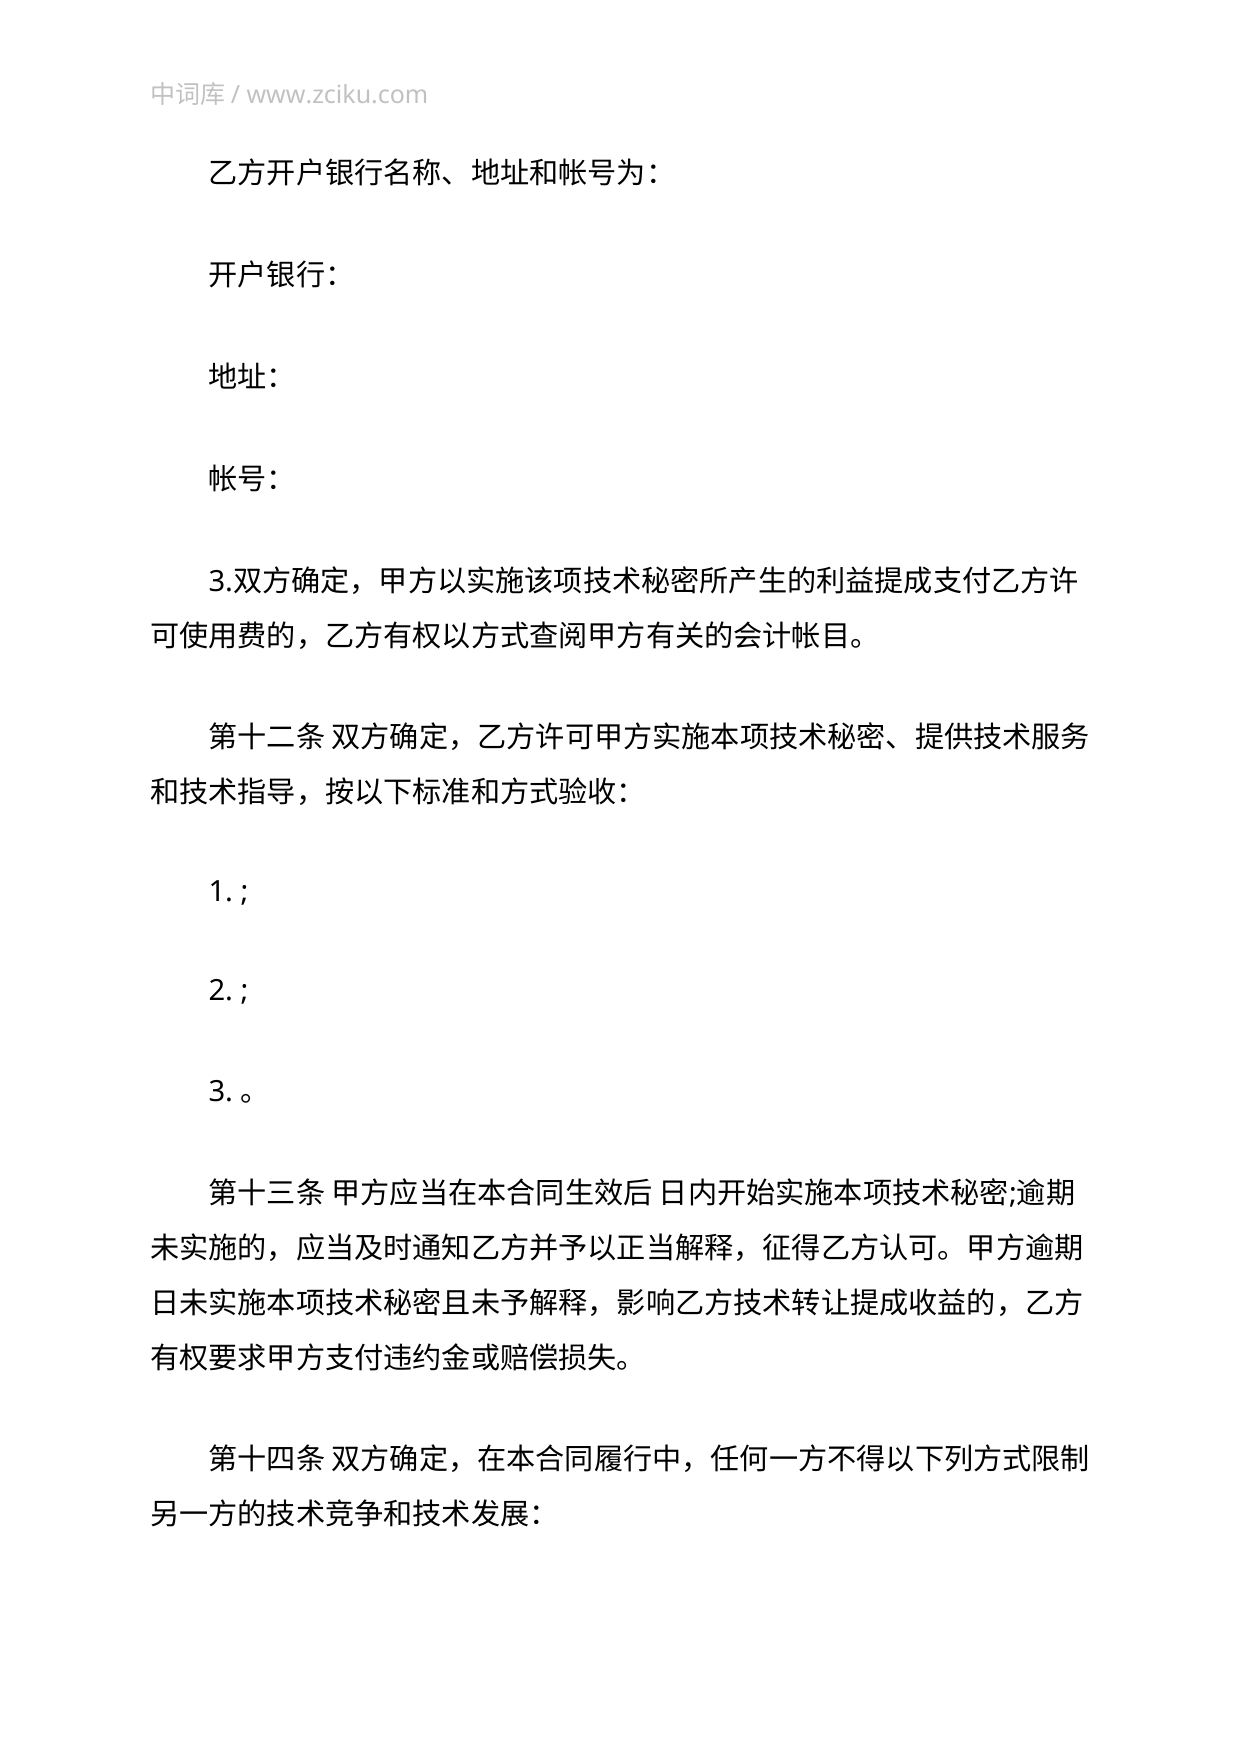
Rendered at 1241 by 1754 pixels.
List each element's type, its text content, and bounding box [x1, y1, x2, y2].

text 第十三条 甲方应当在本合同生效后 日内开始实施本项技术秘密;逾期未实施的，应当及时通知乙方并予以正当解释，征得乙方认可。甲方逾期日未实施本项技术秘密且未予解释，影响乙方技术转让提成收益的，乙方有权要求甲方支付违约金或赔偿损失。 [150, 1169, 1090, 1376]
text 第十二条 双方确定，乙方许可甲方实施本项技术秘密、提供技术服务和技术指导，按以下标准和方式验收： [150, 714, 1090, 811]
text 3.双方确定，甲方以实施该项技术秘密所产生的利益提成支付乙方许可使用费的，乙方有权以方式查阅甲方有关的会计帐目。 [150, 557, 1090, 654]
text 地址： [150, 353, 1090, 396]
text 2. ; [150, 969, 1090, 1009]
text 乙方开户银行名称、地址和帐号为： [150, 150, 1090, 192]
text 开户银行： [150, 252, 1090, 294]
text 3. 。 [150, 1067, 1090, 1110]
text 1. ; [150, 871, 1090, 910]
text 第十四条 双方确定，在本合同履行中，任何一方不得以下列方式限制另一方的技术竞争和技术发展： [150, 1436, 1090, 1533]
text 帐号： [150, 455, 1090, 498]
